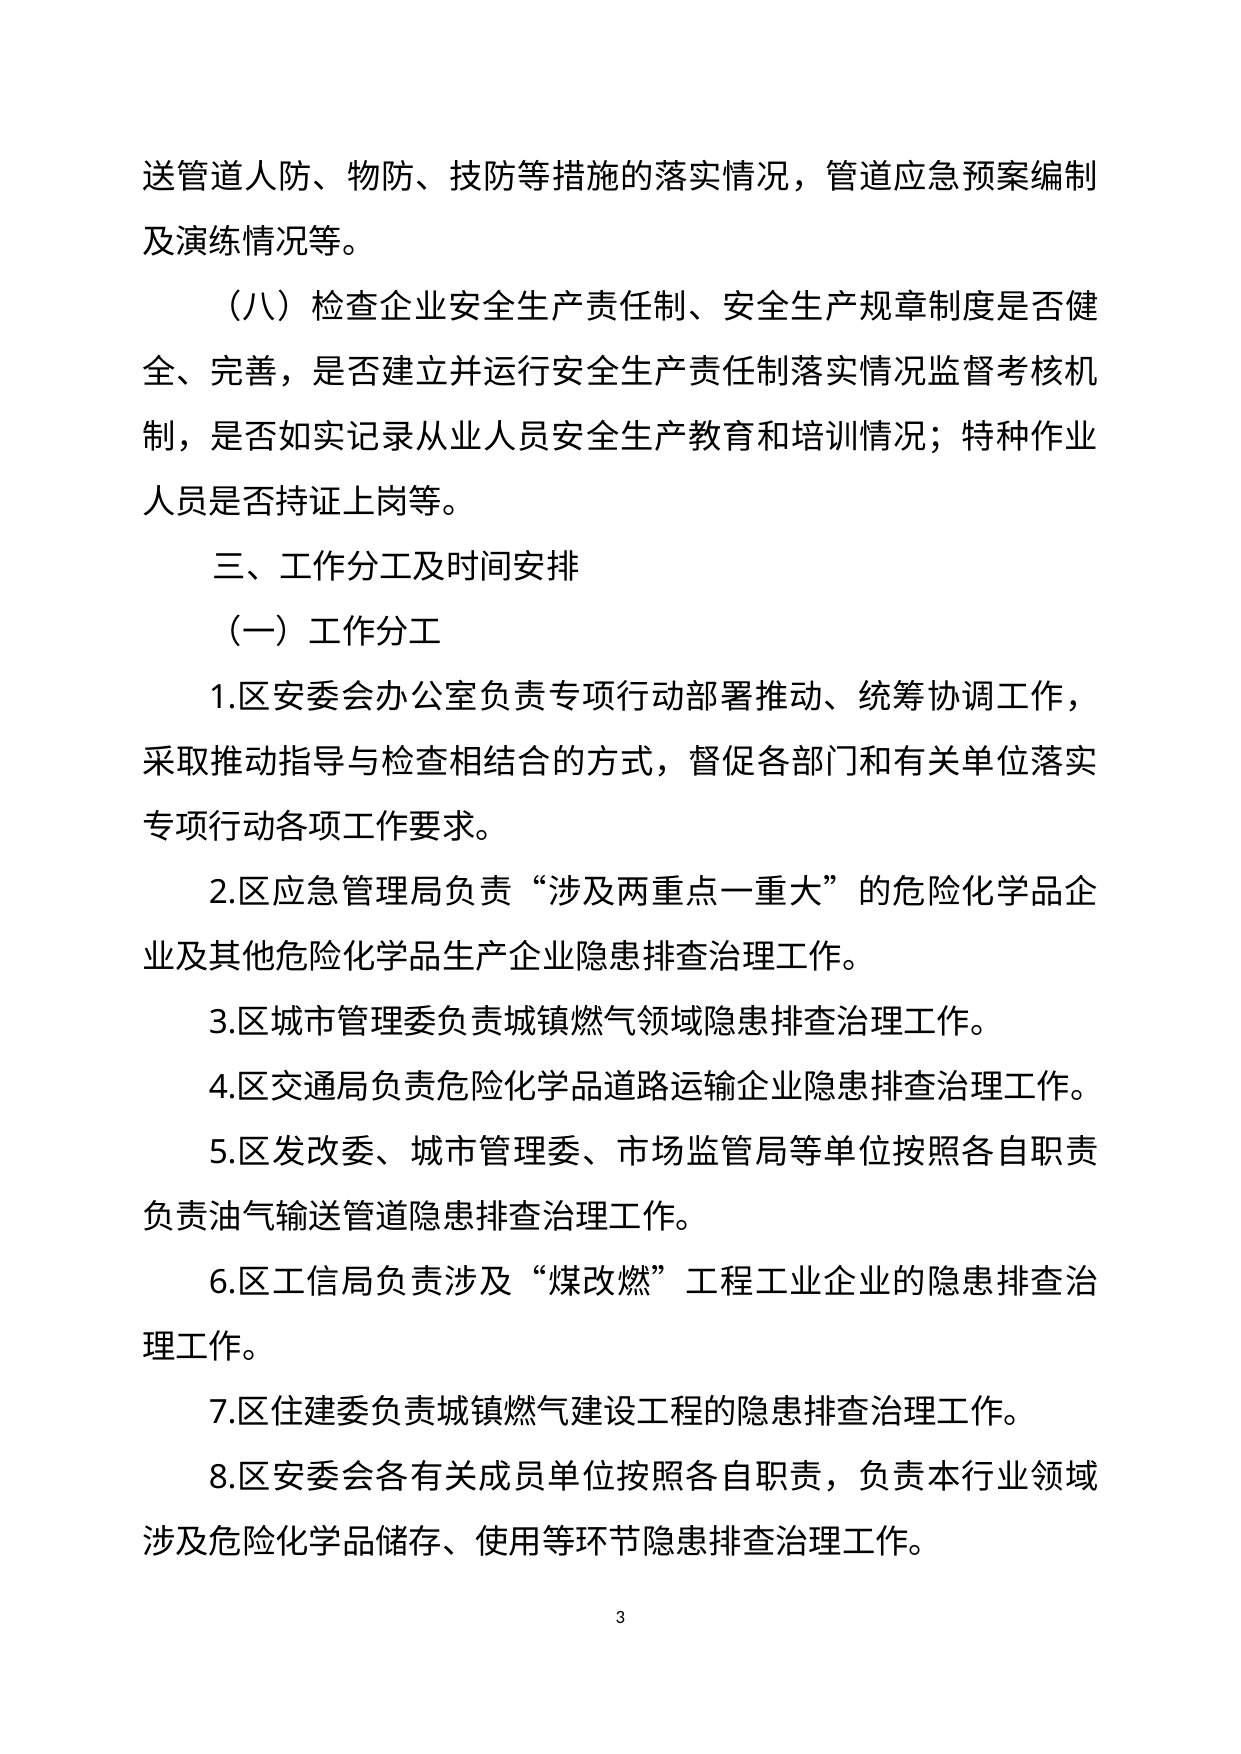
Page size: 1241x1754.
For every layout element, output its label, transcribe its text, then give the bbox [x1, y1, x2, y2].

text 6.区工信局负责涉及“煤改燃”工程工业企业的隐患排查治理工作。 [142, 1247, 1098, 1377]
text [142, 142, 1098, 272]
text 三、工作分工及时间安排 [213, 532, 1098, 597]
text 1.区安委会办公室负责专项行动部署推动、统筹协调工作，采取推动指导与检查相结合的方式，督促各部门和有关单位落实专项行动各项工作要求。 [142, 662, 1098, 857]
text （一）工作分工 [208, 597, 1098, 662]
text 8.区安委会各有关成员单位按照各自职责，负责本行业领域涉及危险化学品储存、使用等环节隐患排查治理工作。 [142, 1442, 1098, 1572]
text （八）检查企业安全生产责任制、安全生产规章制度是否健全、完善，是否建立并运行安全生产责任制落实情况监督考核机制，是否如实记录从业人员安全生产教育和培训情况；特种作业人员是否持证上岗等。 [142, 272, 1098, 532]
text 4.区交通局负责危险化学品道路运输企业隐患排查治理工作。 [142, 1052, 1098, 1117]
text 2.区应急管理局负责“涉及两重点一重大”的危险化学品企业及其他危险化学品生产企业隐患排查治理工作。 [142, 857, 1098, 987]
text 5.区发改委、城市管理委、市场监管局等单位按照各自职责负责油气输送管道隐患排查治理工作。 [142, 1117, 1098, 1247]
text 7.区住建委负责城镇燃气建设工程的隐患排查治理工作。 [142, 1377, 1098, 1442]
text 3.区城市管理委负责城镇燃气领域隐患排查治理工作。 [142, 987, 1098, 1052]
